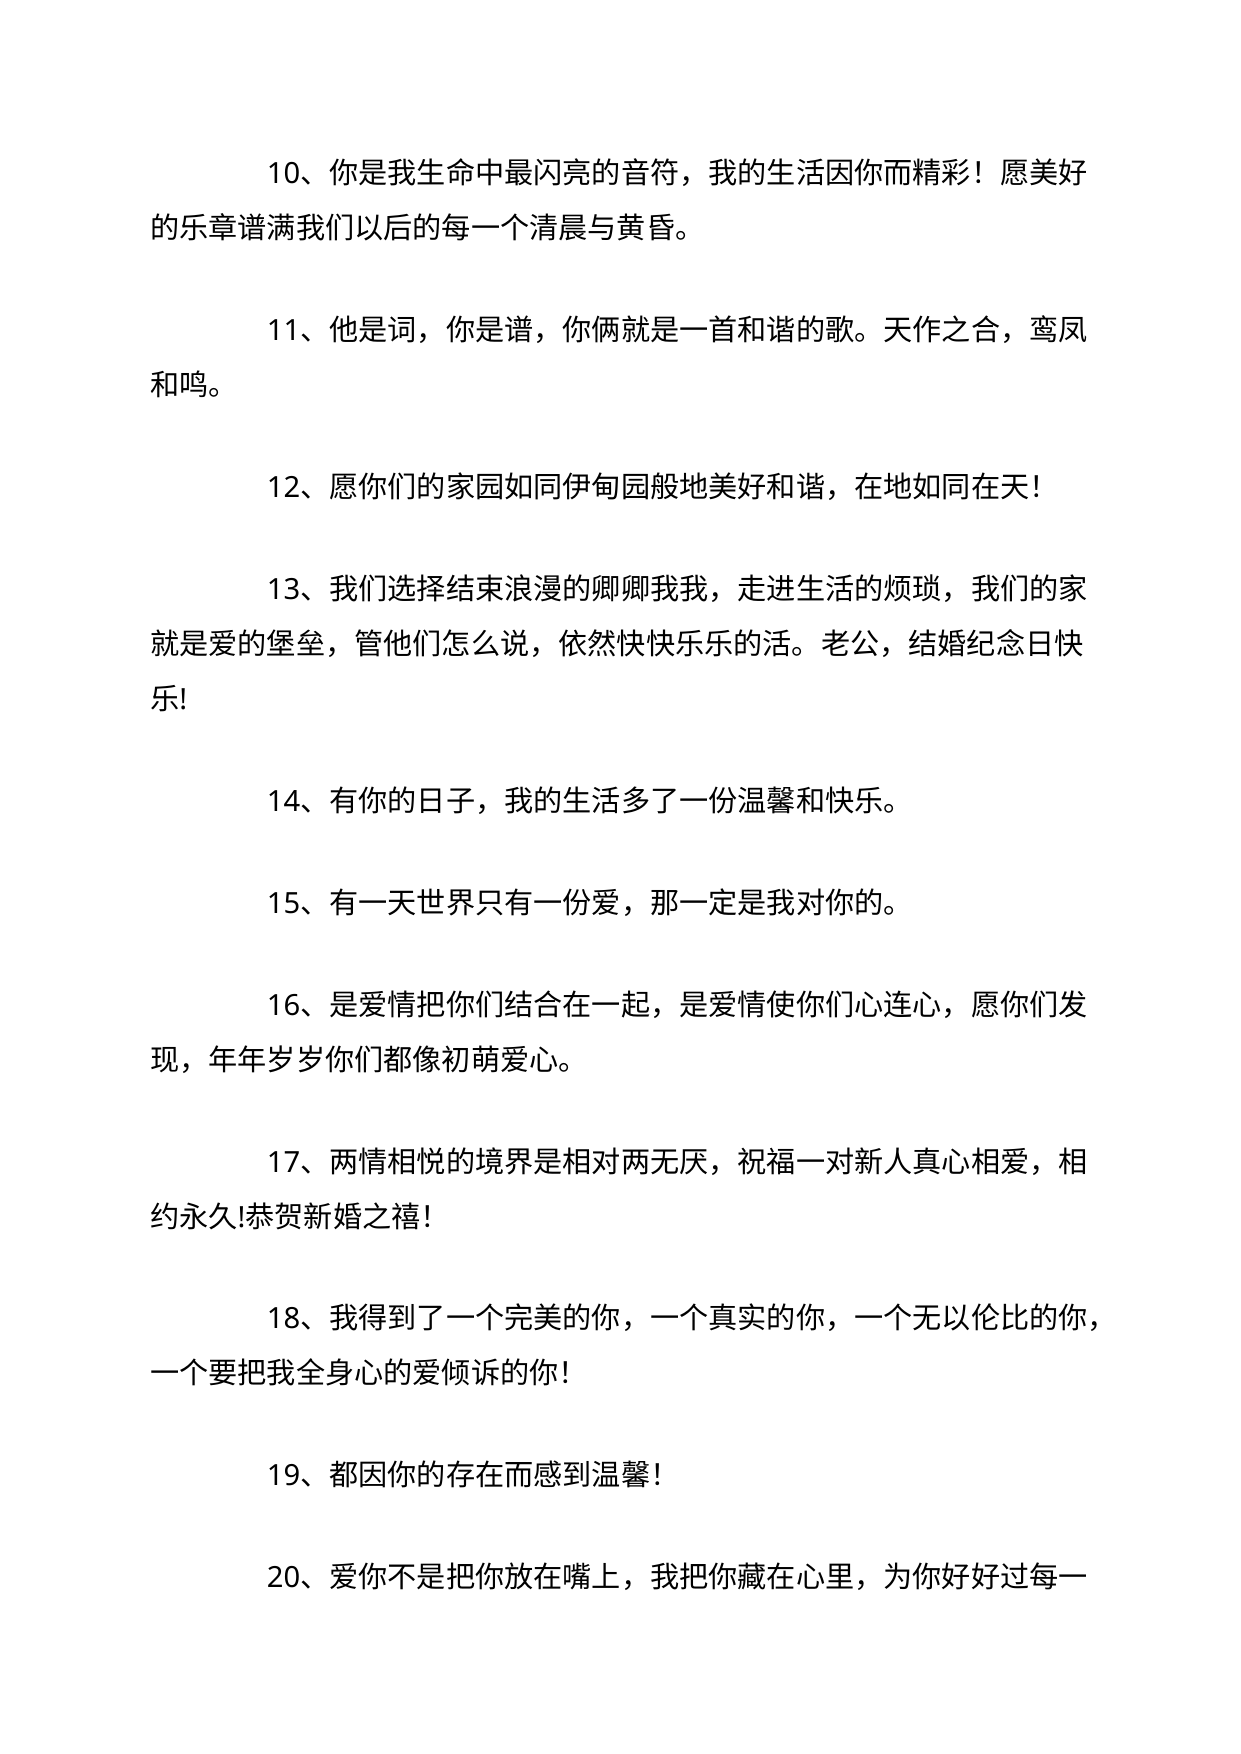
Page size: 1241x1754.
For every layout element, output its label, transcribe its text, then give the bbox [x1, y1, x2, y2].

text 15、有一天世界只有一份爱，那一定是我对你的。 [150, 879, 1090, 922]
text 17、两情相悦的境界是相对两无厌，祝福一对新人真心相爱，相约永久!恭贺新婚之禧！ [150, 1138, 1090, 1236]
text 16、是爱情把你们结合在一起，是爱情使你们心连心，愿你们发现，年年岁岁你们都像初萌爱心。 [150, 981, 1090, 1079]
text 13、我们选择结束浪漫的卿卿我我，走进生活的烦琐，我们的家就是爱的堡垒，管他们怎么说，依然快快乐乐的活。老公，结婚纪念日快乐! [150, 566, 1090, 718]
text 18、我得到了一个完美的你，一个真实的你，一个无以伦比的你，一个要把我全身心的爱倾诉的你！ [150, 1295, 1090, 1392]
text 19、都因你的存在而感到温馨！ [150, 1452, 1090, 1494]
text 14、有你的日子，我的生活多了一份温馨和快乐。 [150, 777, 1090, 820]
text 11、他是词，你是谱，你俩就是一首和谐的歌。天作之合，鸾凤和鸣。 [150, 307, 1090, 404]
text 10、你是我生命中最闪亮的音符，我的生活因你而精彩！愿美好的乐章谱满我们以后的每一个清晨与黄昏。 [150, 150, 1090, 247]
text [150, 1554, 1090, 1596]
text 12、愿你们的家园如同伊甸园般地美好和谐，在地如同在天！ [150, 463, 1090, 506]
